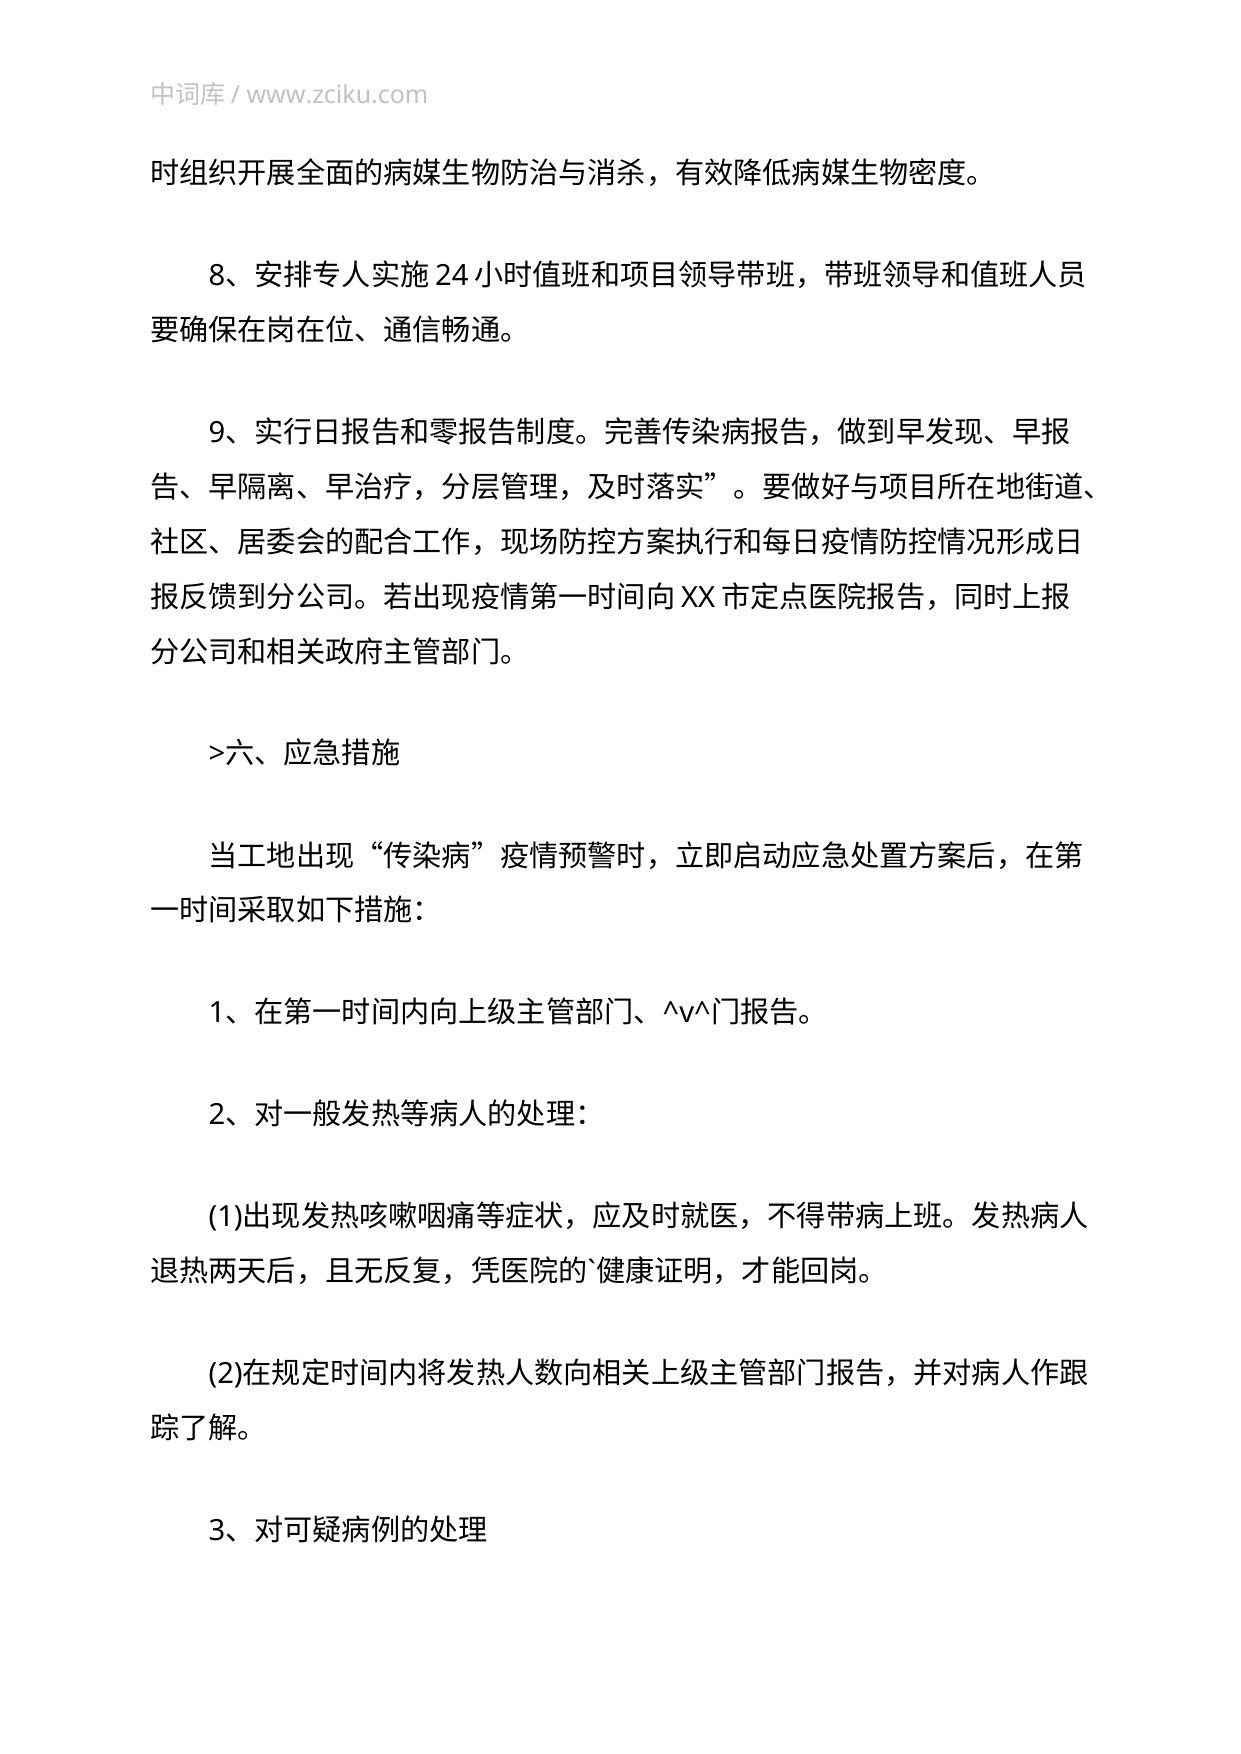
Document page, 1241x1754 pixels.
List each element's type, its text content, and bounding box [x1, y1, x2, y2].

text >六、应急措施 [150, 730, 1090, 772]
text (1)出现发热咳嗽咽痛等症状，应及时就医，不得带病上班。发热病人退热两天后，且无反复，凭医院的`健康证明，才能回岗。 [150, 1193, 1090, 1290]
text 2、对一般发热等病人的处理： [150, 1091, 1090, 1133]
text 1、在第一时间内向上级主管部门、^v^门报告。 [150, 989, 1090, 1031]
text (2)在规定时间内将发热人数向相关上级主管部门报告，并对病人作跟踪了解。 [150, 1350, 1090, 1447]
text 3、对可疑病例的处理 [150, 1506, 1090, 1549]
text 8、安排专人实施24小时值班和项目领导带班，带班领导和值班人员要确保在岗在位、通信畅通。 [150, 252, 1090, 349]
text 当工地出现“传染病”疫情预警时，立即启动应急处置方案后，在第一时间采取如下措施： [150, 832, 1090, 929]
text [150, 150, 1090, 192]
text 9、实行日报告和零报告制度。完善传染病报告，做到早发现、早报告、早隔离、早治疗，分层管理，及时落实”。要做好与项目所在地街道、社区、居委会的配合工作，现场防控方案执行和每日疫情防控情况形成日报反馈到分公司。若出现疫情第一时间向XX市定点医院报告，同时上报分公司和相关政府主管部门。 [150, 408, 1090, 671]
